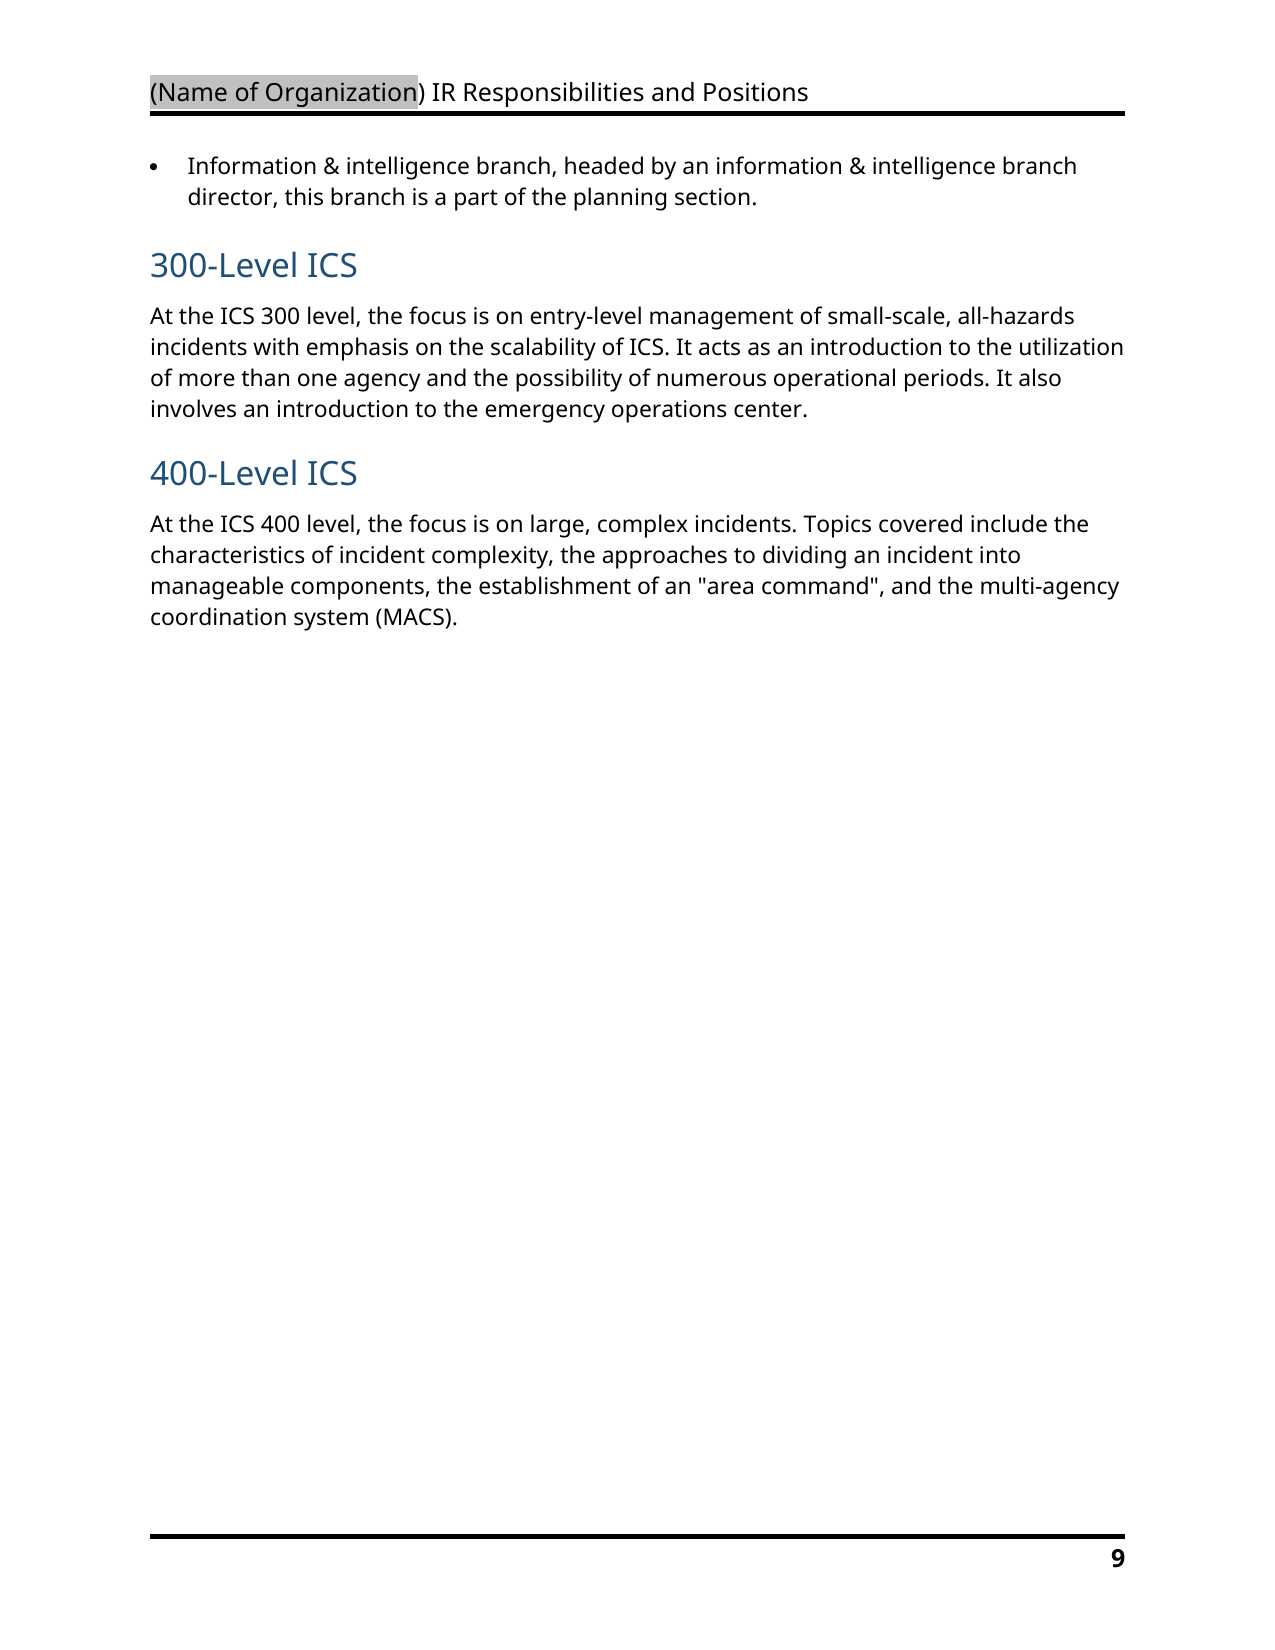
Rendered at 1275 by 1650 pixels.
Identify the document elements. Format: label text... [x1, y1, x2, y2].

text At the ICS 300 level, the focus is on entry-level management of small-scale, all-hazards incidents with emphasis on the scalability of ICS. It acts as an introduction to the utilization of more than one agency and the possibility of numerous operational periods. It also involves an introduction to the emergency operations center. [150, 299, 1125, 424]
text At the ICS 400 level, the focus is on large, complex incidents. Topics covered include the characteristics of incident complexity, the approaches to dividing an incident into manageable components, the establishment of an "area command", and the multi-agency coordination system (MACS). [150, 507, 1125, 632]
list Information & intelligence branch, headed by an information & intelligence branch director, this branch is a part of the planning section. [150, 150, 1125, 212]
subtitle 300-Level ICS [150, 242, 1125, 287]
subtitle 400-Level ICS [150, 449, 1125, 495]
